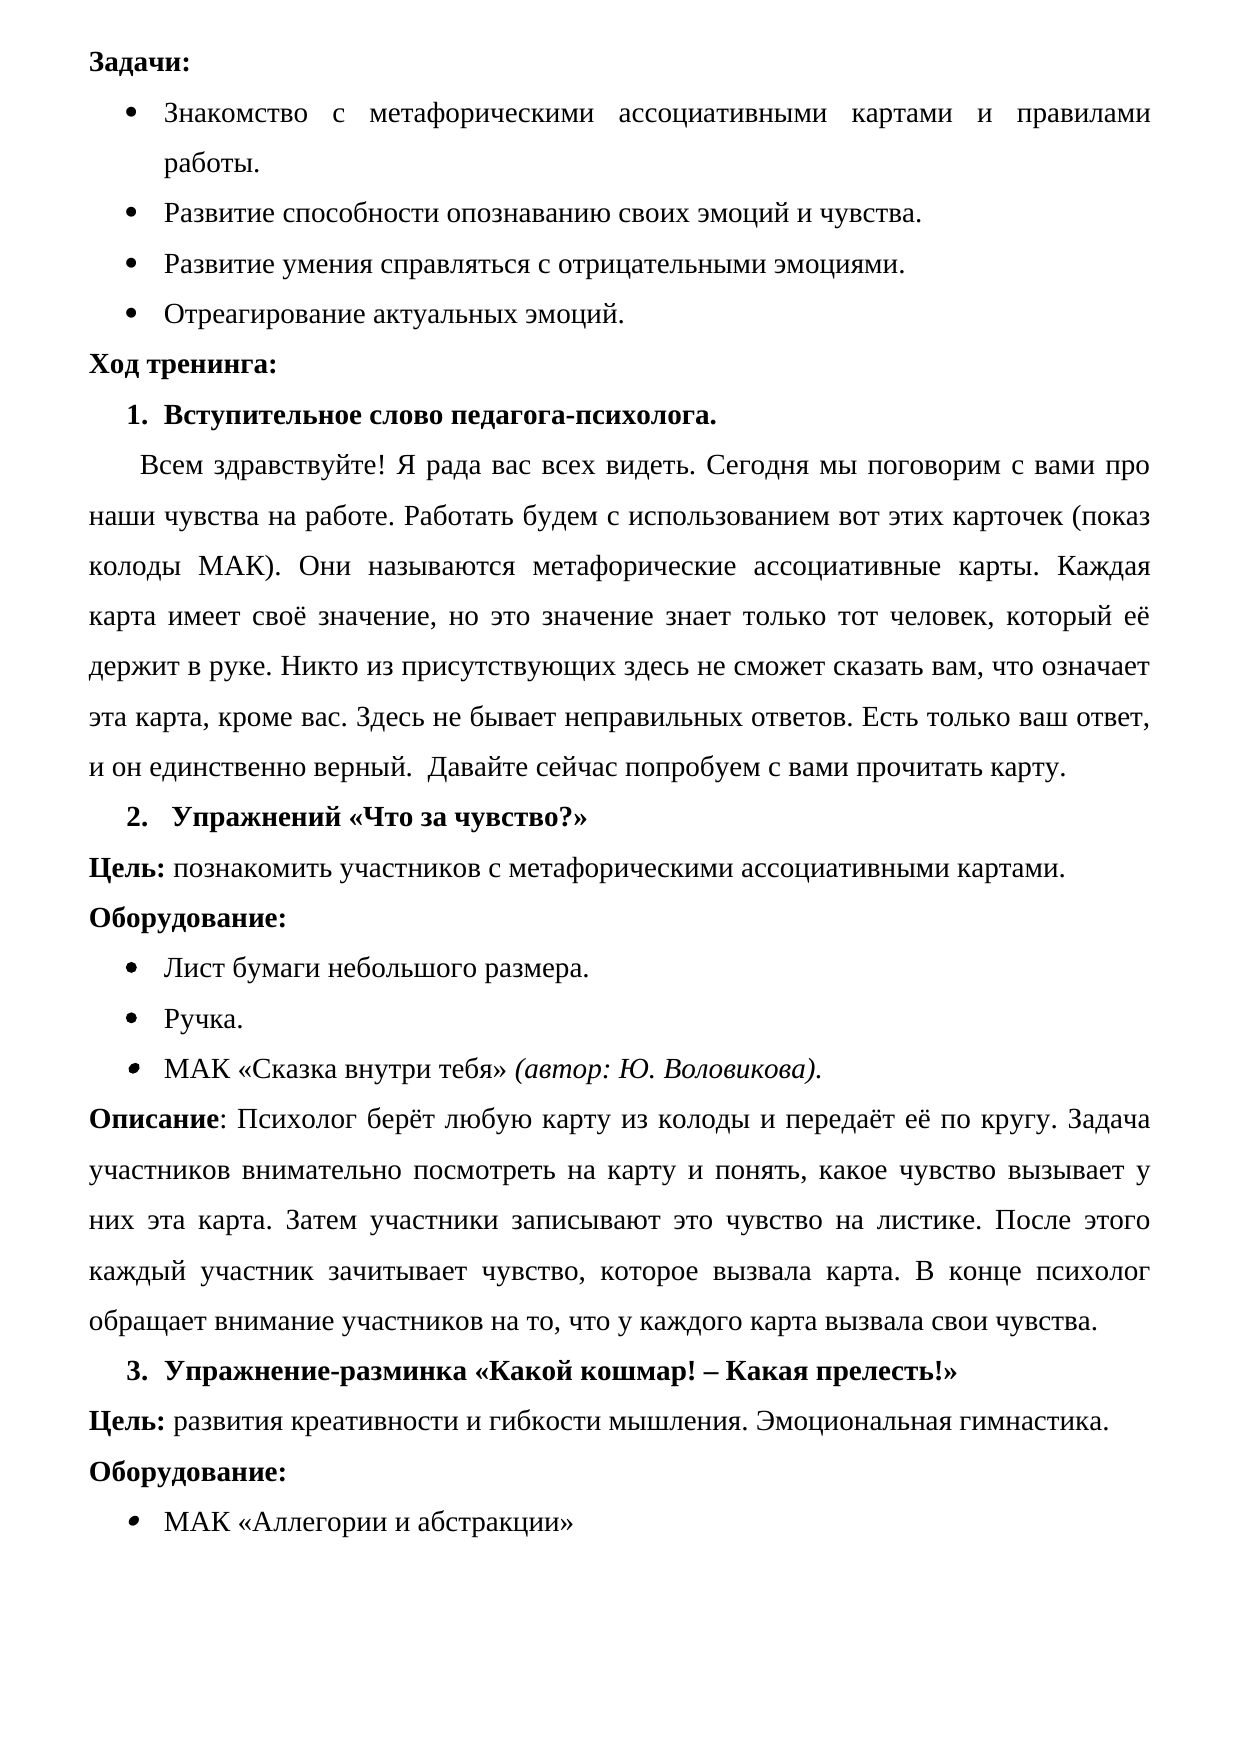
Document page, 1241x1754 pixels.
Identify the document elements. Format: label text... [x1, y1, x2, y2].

list Упражнение-разминка «Какой кошмар! – Какая прелесть!» [126, 1353, 1152, 1387]
list Ручка. [126, 1001, 1152, 1034]
list Развитие умения справляться с отрицательными эмоциями. [126, 246, 1152, 279]
text Описание: Психолог берёт любую карту из колоды и передаёт её по кругу. Задача участников внимательно посмотреть на карту и понять, какое чувство вызывает у них эта карта. Затем участники записывают это чувство на листике. После этого каждый участник зачитывает чувство, которое вызвала карта. В конце психолог обращает внимание участников на то, что у каждого карта вызвала свои чувства. [89, 1102, 1152, 1336]
list Знакомство с метафорическими ассоциативными картами и правилами работы. [126, 95, 1152, 179]
text Оборудование: [89, 900, 1152, 934]
list Развитие способности опознаванию своих эмоций и чувства. [126, 195, 1152, 229]
list МАК «Аллегории и абстракции» [126, 1504, 1152, 1538]
text Цель: познакомить участников с метафорическими ассоциативными картами. [89, 850, 1152, 883]
list Лист бумаги небольшого размера. [126, 950, 1152, 984]
text Ход тренинга: [89, 347, 1152, 380]
text Цель: развития креативности и гибкости мышления. Эмоциональная гимнастика. [89, 1403, 1152, 1437]
text Всем здравствуйте! Я рада вас всех видеть. Сегодня мы поговорим с вами про наши чувства на работе. Работать будем с использованием вот этих карточек (показ колоды МАК). Они называются метафорические ассоциативные карты. Каждая карта имеет своё значение, но это значение знает только тот человек, который её держит в руке. Никто из присутствующих здесь не сможет сказать вам, что означает эта карта, кроме вас. Здесь не бывает неправильных ответов. Есть только ваш ответ, и он единственно верный. Давайте сейчас попробуем с вами прочитать карту. [89, 447, 1152, 783]
list Вступительное слово педагога-психолога. [126, 397, 1152, 431]
list МАК «Сказка внутри тебя» (автор: Ю. Воловикова). [126, 1051, 1152, 1085]
text Задачи: [89, 44, 1152, 78]
list Отреагирование актуальных эмоций. [126, 296, 1152, 330]
text Оборудование: [89, 1454, 1152, 1487]
list Упражнений «Что за чувство?» [126, 799, 1152, 833]
